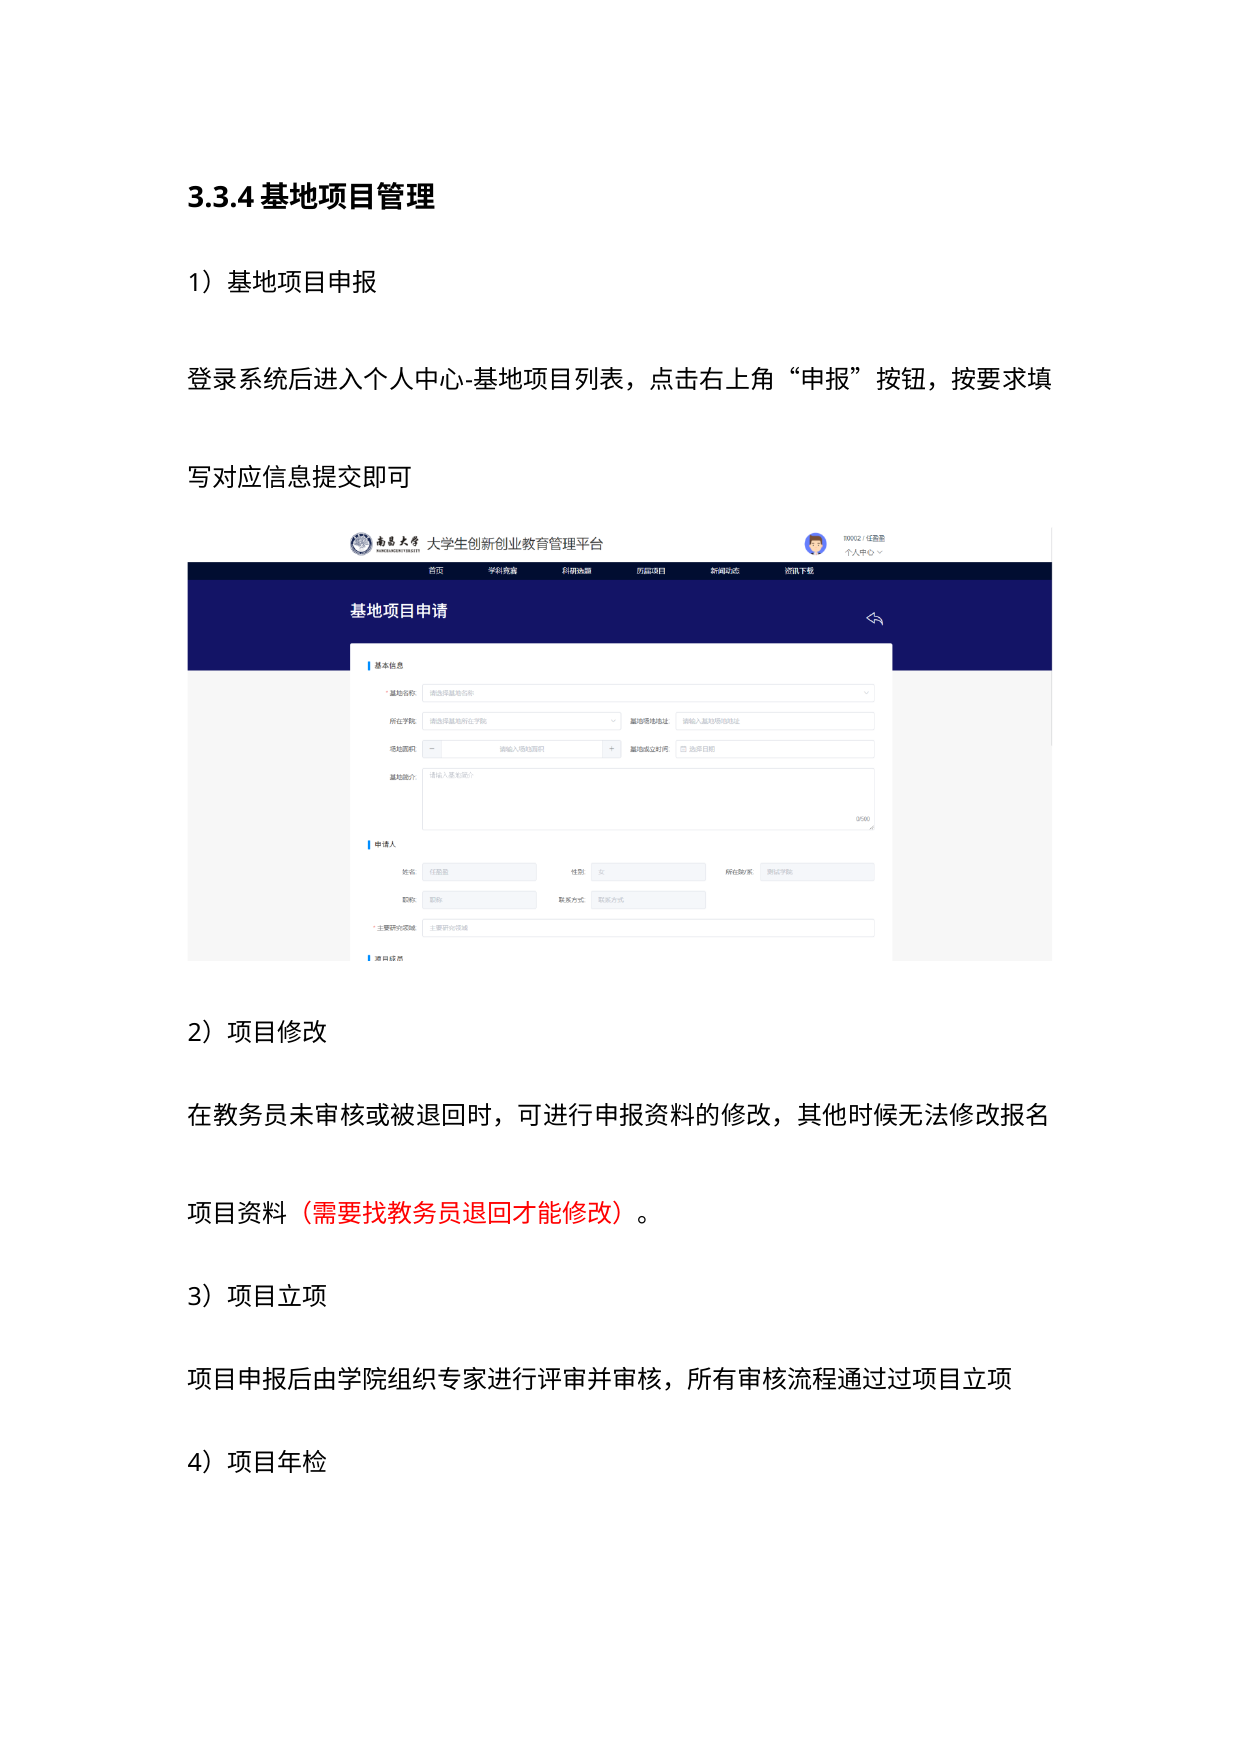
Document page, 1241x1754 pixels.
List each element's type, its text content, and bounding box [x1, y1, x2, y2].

subtitle 3.3.4基地项目管理 [187, 162, 1053, 227]
text 在教务员未审核或被退回时，可进行申报资料的修改，其他时候无法修改报名项目资料（需要找教务员退回才能修改）。 [187, 1081, 1053, 1244]
text 3）项目立项 [187, 1262, 1053, 1327]
text 4）项目年检 [187, 1428, 1053, 1493]
text 项目申报后由学院组织专家进行评审并审核，所有审核流程通过过项目立项 [187, 1345, 1053, 1410]
text 2）项目修改 [187, 998, 1053, 1063]
text 1）基地项目申报 登录系统后进入个人中心-基地项目列表，点击右上角“申报”按钮，按要求填写对应信息提交即可 [187, 248, 1053, 508]
picture [187, 526, 1053, 961]
